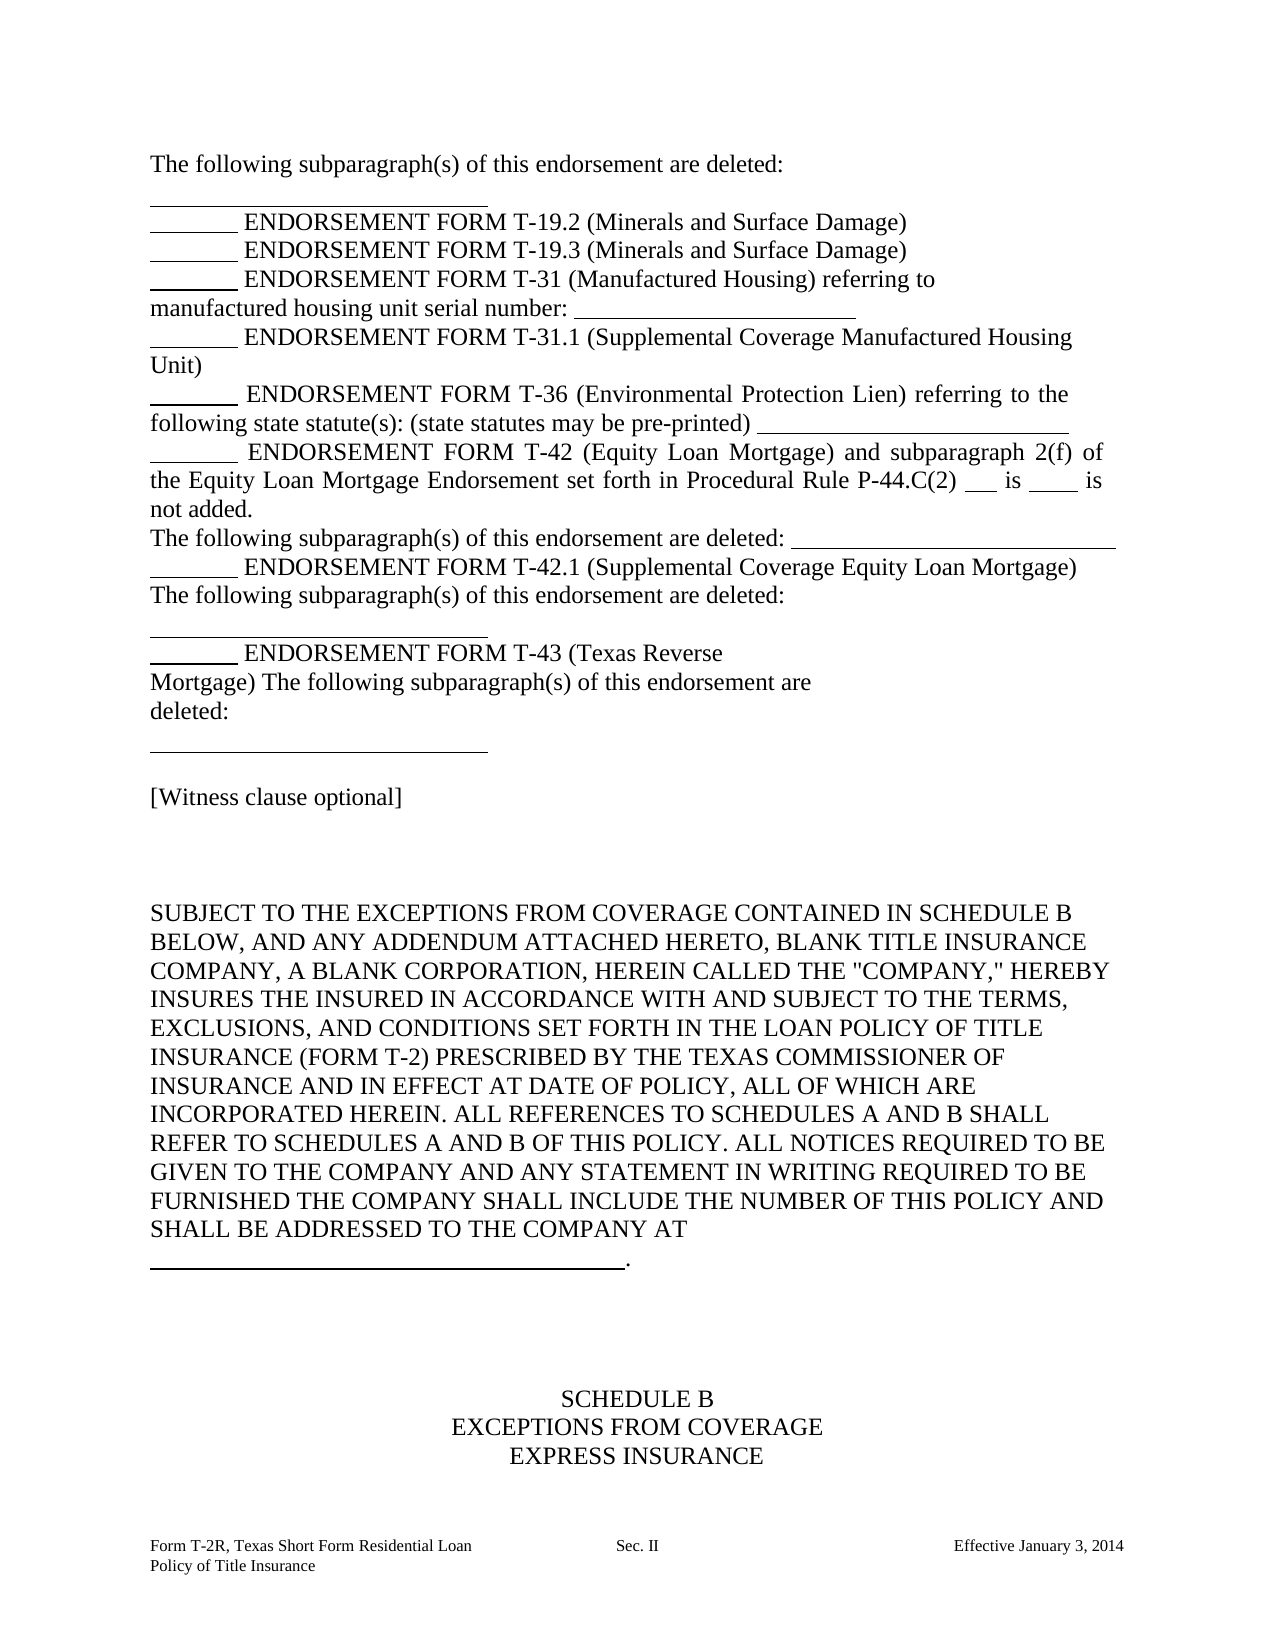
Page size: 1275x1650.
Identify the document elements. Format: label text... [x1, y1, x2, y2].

text ENDORSEMENT FORM T-43 (Texas Reverse Mortgage) The following subparagraph(s) of this endorsement are deleted: [150, 635, 834, 724]
text ENDORSEMENT FORM T-36 (Environmental Protection Lien) referring to the following state statute(s): (state statutes may be pre-printed) [150, 379, 1069, 437]
subtitle SCHEDULE B EXCEPTIONS FROM COVERAGE [451, 1384, 834, 1441]
text ENDORSEMENT FORM T-19.2 (Minerals and Surface Damage) [150, 204, 1135, 236]
text ENDORSEMENT FORM T-31.1 (Supplemental Coverage Manufactured Housing Unit) [150, 322, 1072, 379]
subtitle SUBJECT TO THE EXCEPTIONS FROM COVERAGE CONTAINED IN SCHEDULE B BELOW, AND ANY ADDENDUM ATTACHED HERETO, BLANK TITLE INSURANCE COMPANY, A BLANK CORPORATION, HEREIN CALLED THE "COMPANY," HEREBY INSURES THE INSURED IN ACCORDANCE WITH AND SUBJECT TO THE TERMS, EXCLUSIONS, AND CONDITIONS SET FORTH IN THE LOAN POLICY OF TITLE INSURANCE (FORM T-2) PRESCRIBED BY THE TEXAS COMMISSIONER OF INSURANCE AND IN EFFECT AT DATE OF POLICY, ALL OF WHICH ARE INCORPORATED HEREIN. ALL REFERENCES TO SCHEDULES A AND B SHALL REFER TO SCHEDULES A AND B OF THIS POLICY. ALL NOTICES REQUIRED TO BE GIVEN TO THE COMPANY AND ANY STATEMENT IN WRITING REQUIRED TO BE FURNISHED THE COMPANY SHALL INCLUDE THE NUMBER OF THIS POLICY AND SHALL BE ADDRESSED TO THE COMPANY AT [150, 898, 1126, 1243]
text ENDORSEMENT FORM T-31 (Manufactured Housing) referring to manufactured housing unit serial number: [150, 264, 1079, 322]
text ENDORSEMENT FORM T-42 (Equity Loan Mortgage) and subparagraph 2(f) of the Equity Loan Mortgage Endorsement set forth in Procedural Rule P-44.C(2) is is not added. [150, 437, 1103, 523]
text [Witness clause optional] [150, 782, 1135, 811]
text ENDORSEMENT FORM T-42.1 (Supplemental Coverage Equity Loan Mortgage) The following subparagraph(s) of this endorsement are deleted: [150, 552, 1077, 609]
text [150, 149, 1135, 178]
text . [150, 1243, 1135, 1272]
text EXPRESS INSURANCE [509, 1441, 1135, 1470]
text The following subparagraph(s) of this endorsement are deleted: [150, 523, 1135, 552]
text ENDORSEMENT FORM T-19.3 (Minerals and Surface Damage) [150, 236, 1135, 264]
